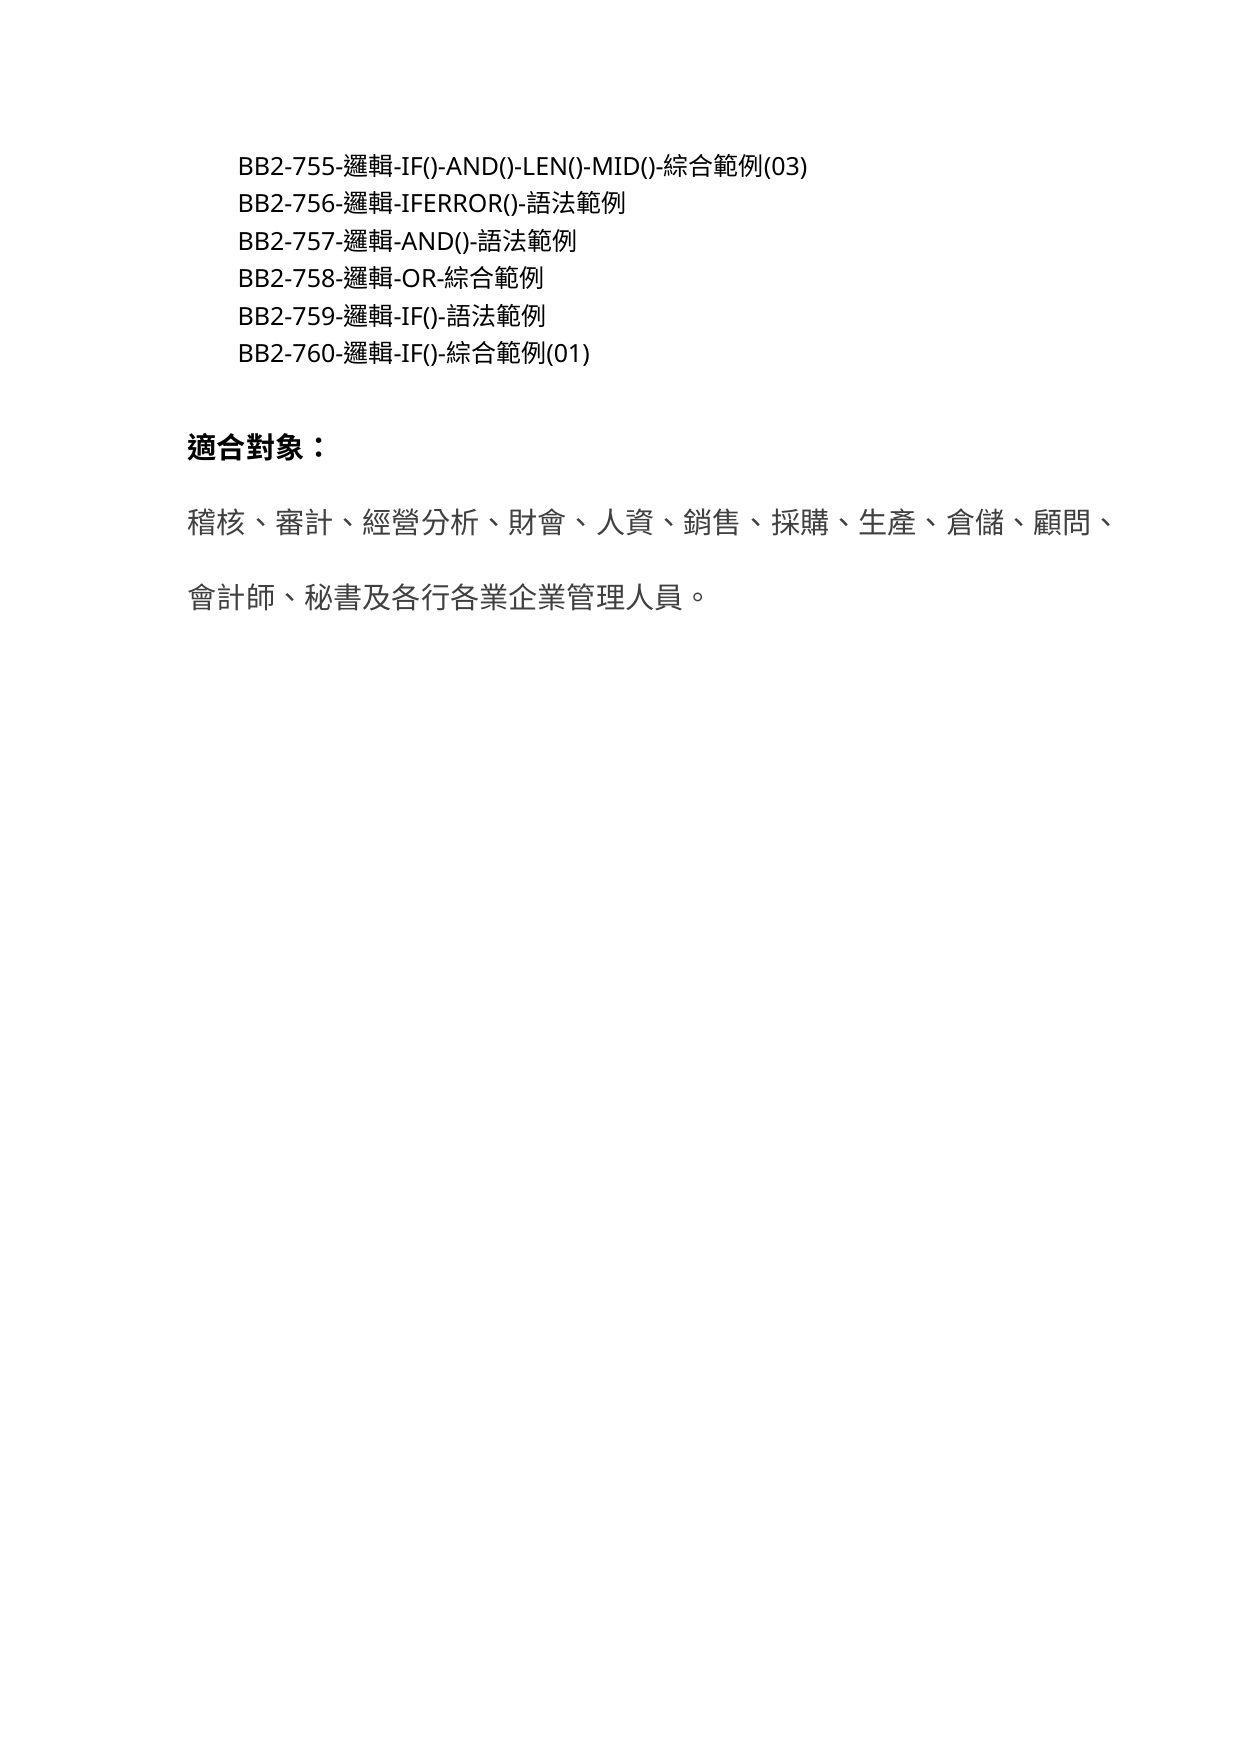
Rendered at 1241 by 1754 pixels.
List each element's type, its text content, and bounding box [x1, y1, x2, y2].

list BB2-758-邏輯-OR-綜合範例 [237, 258, 1107, 296]
list 適合對象： 稽核、審計、經營分析、財會、人資、銷售、採購、生產、倉儲、顧問、會計師、秘書及各行各業企業管理人員。 [187, 408, 1107, 633]
list BB2-759-邏輯-IF()-語法範例 [237, 296, 1107, 333]
list BB2-755-邏輯-IF()-AND()-LEN()-MID()-綜合範例(03) [237, 146, 1107, 183]
list BB2-760-邏輯-IF()-綜合範例(01) [237, 333, 1107, 371]
list BB2-757-邏輯-AND()-語法範例 [237, 221, 1107, 258]
list BB2-756-邏輯-IFERROR()-語法範例 [237, 183, 1107, 221]
